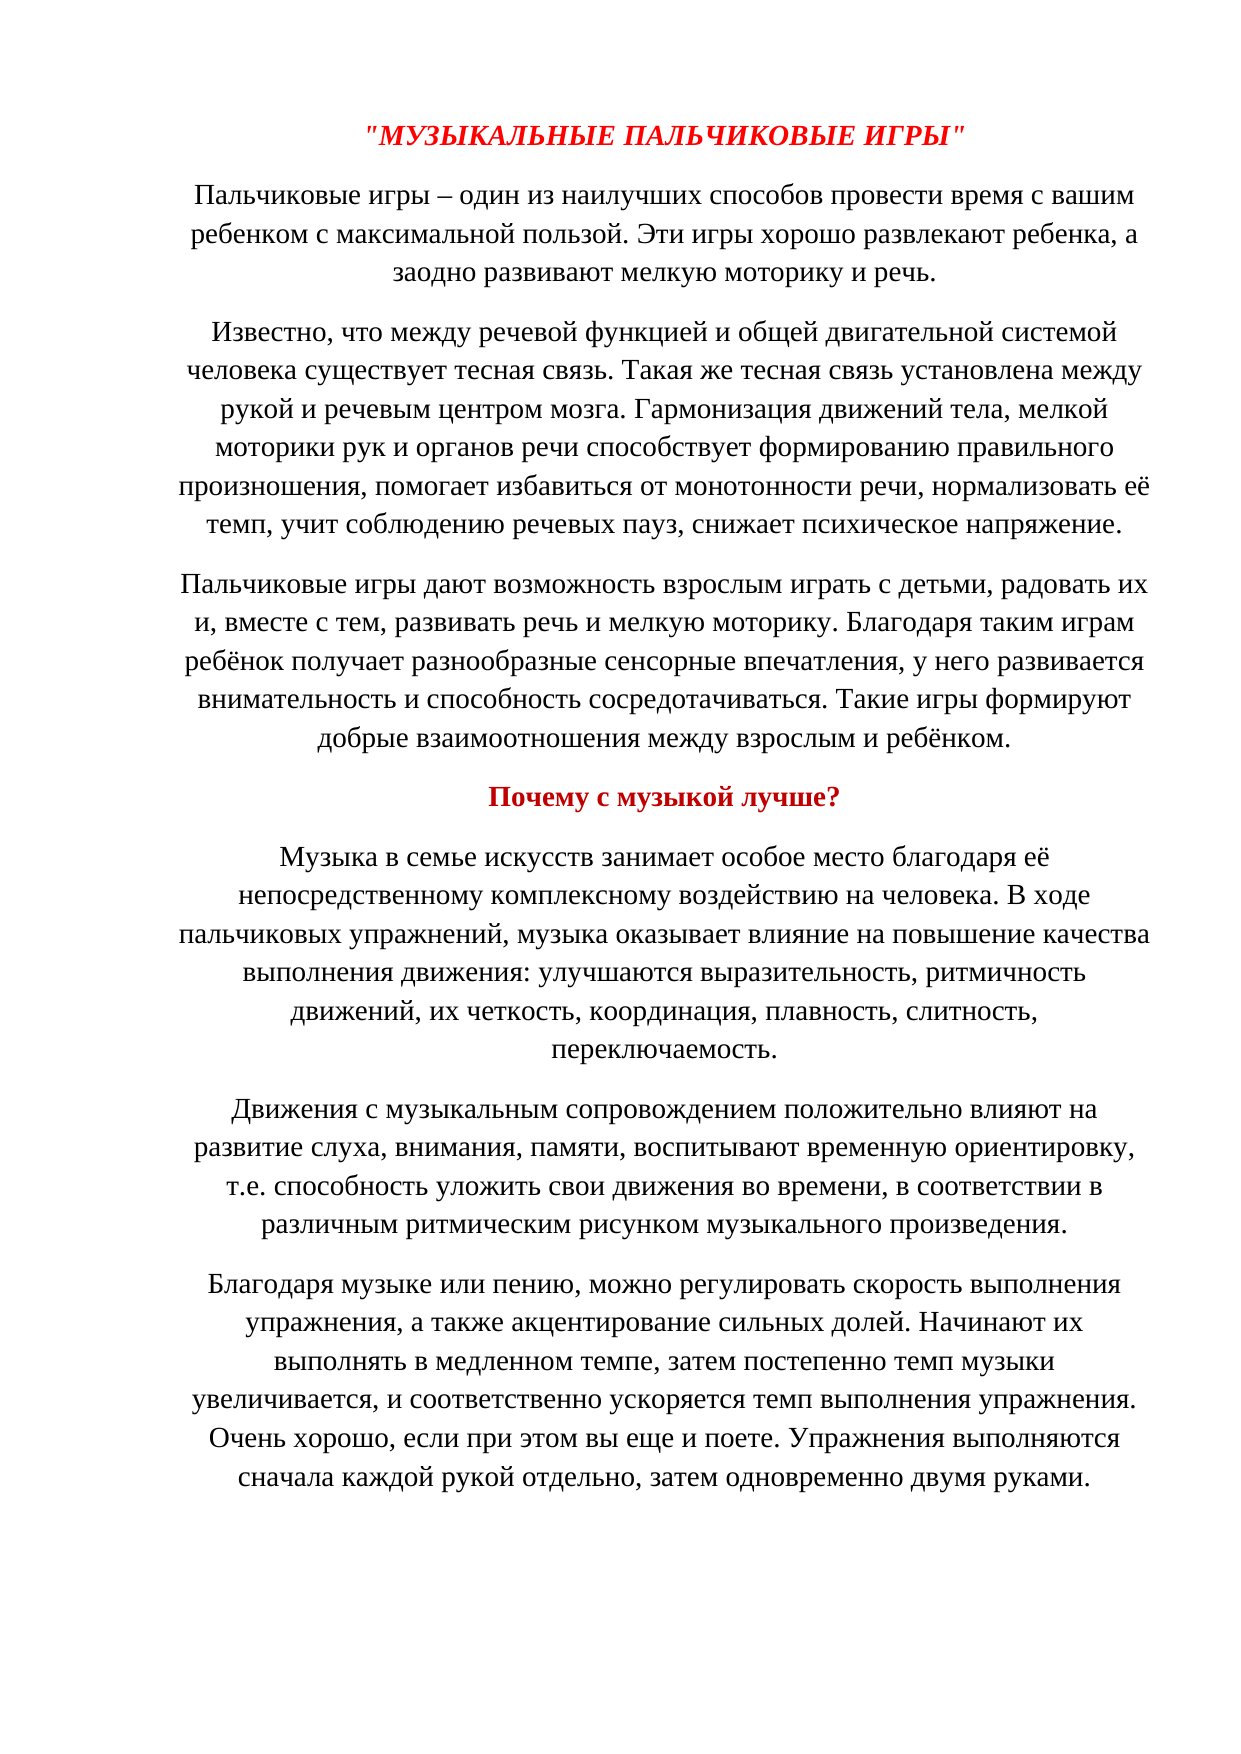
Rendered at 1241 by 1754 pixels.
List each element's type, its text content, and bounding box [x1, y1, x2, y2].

text Известно, что между речевой функцией и общей двигательной системой человека существует тесная связь. Такая же тесная связь установлена между рукой и речевым центром мозга. Гармонизация движений тела, мелкой моторики рук и органов речи способствует формированию правильного произношения, помогает избавиться от монотонности речи, нормализовать её темп, учит соблюдению речевых пауз, снижает психическое напряжение. [177, 314, 1152, 540]
text Музыка в семье искусств занимает особое место благодаря её непосредственному комплексному воздействию на человека. В ходе пальчиковых упражнений, музыка оказывает влияние на повышение качества выполнения движения: улучшаются выразительность, ритмичность движений, их четкость, координация, плавность, слитность, переключаемость. [177, 839, 1152, 1065]
text Благодаря музыке или пению, можно регулировать скорость выполнения упражнения, а также акцентирование сильных долей. Начинают их выполнять в медленном темпе, затем постепенно темп музыки увеличивается, и соответственно ускоряется темп выполнения упражнения. Очень хорошо, если при этом вы еще и поете. Упражнения выполняются сначала каждой рукой отдельно, затем одновременно двумя руками. [177, 1266, 1152, 1492]
text Пальчиковые игры дают возможность взрослым играть с детьми, радовать их и, вместе с тем, развивать речь и мелкую моторику. Благодаря таким играм ребёнок получает разнообразные сенсорные впечатления, у него развивается внимательность и способность сосредотачиваться. Такие игры формируют добрые взаимоотношения между взрослым и ребёнком. [177, 566, 1152, 754]
text "МУЗЫКАЛЬНЫЕ ПАЛЬЧИКОВЫЕ ИГРЫ" [177, 118, 1152, 152]
text Почему с музыкой лучше? [177, 779, 1152, 813]
text Пальчиковые игры – один из наилучших способов провести время с вашим ребенком с максимальной пользой. Эти игры хорошо развлекают ребенка, а заодно развивают мелкую моторику и речь. [177, 177, 1152, 288]
text Движения с музыкальным сопровождением положительно влияют на развитие слуха, внимания, памяти, воспитывают временную ориентировку, т.е. способность уложить свои движения во времени, в соответствии в различным ритмическим рисунком музыкального произведения. [177, 1091, 1152, 1240]
